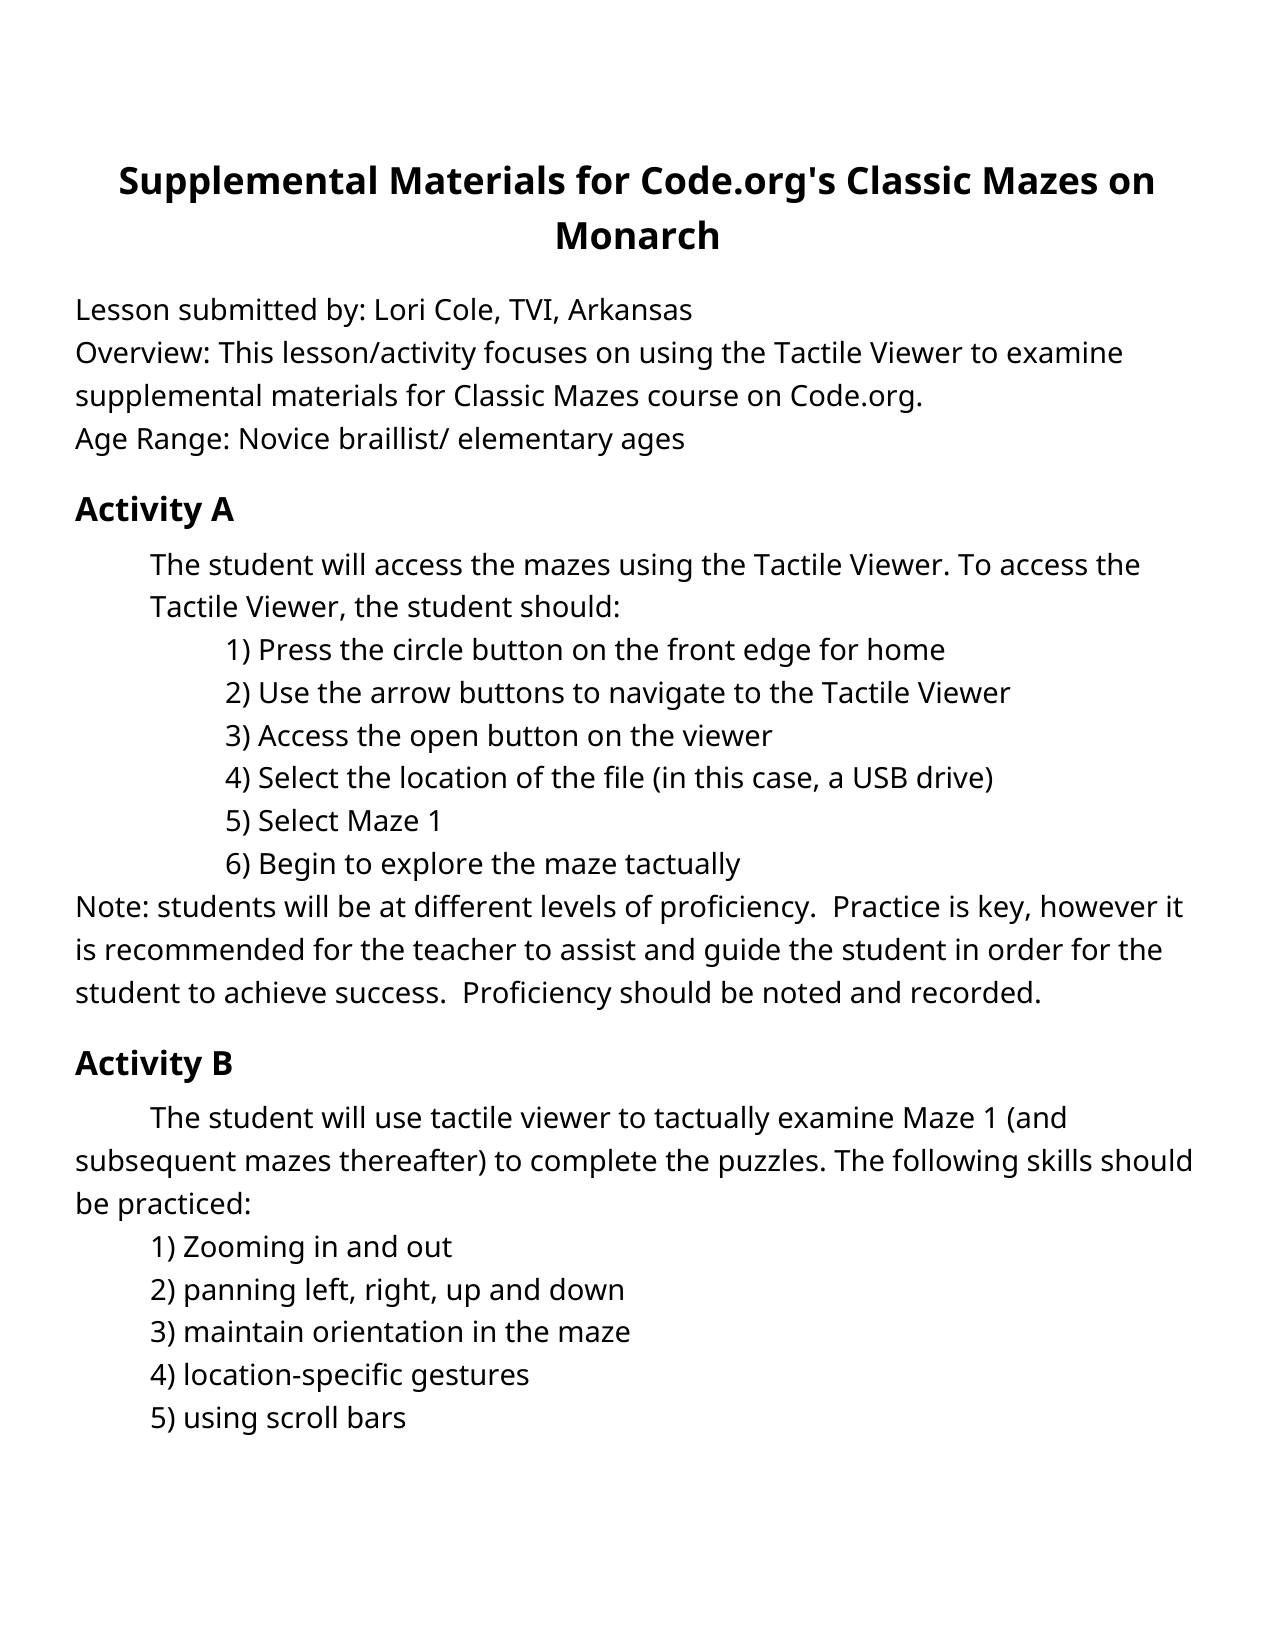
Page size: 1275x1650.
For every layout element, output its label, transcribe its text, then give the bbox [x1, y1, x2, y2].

text The student will access the mazes using the Tactile Viewer. To access the Tactile Viewer, the student should: [150, 544, 1200, 626]
subtitle Activity B [75, 1040, 1200, 1085]
text Note: students will be at different levels of proficiency. Practice is key, however it is recommended for the teacher to assist and guide the student in order for the student to achieve success. Proficiency should be noted and recorded. [75, 886, 1200, 1012]
text 1) Press the circle button on the front edge for home [150, 629, 1200, 669]
text 2) Use the arrow buttons to navigate to the Tactile Viewer [150, 672, 1200, 712]
text Age Range: Novice braillist/ elementary ages [75, 418, 1200, 458]
text 2) panning left, right, up and down [75, 1269, 1200, 1308]
text 5) Select Maze 1 [150, 801, 1200, 840]
text 5) using scroll bars [75, 1397, 1200, 1437]
text Lesson submitted by: Lori Cole, TVI, Arkansas [75, 289, 1200, 329]
subtitle Supplemental Materials for Code.org's Classic Mazes on Monarch [75, 154, 1200, 261]
text 3) Access the open button on the viewer [150, 715, 1200, 755]
text Overview: This lesson/activity focuses on using the Tactile Viewer to examine supplemental materials for Classic Mazes course on Code.org. [75, 332, 1200, 415]
text 4) location-specific gestures [75, 1354, 1200, 1394]
text 4) Select the location of the file (in this case, a USB drive) [150, 758, 1200, 797]
text 1) Zooming in and out [75, 1226, 1200, 1266]
subtitle Activity A [75, 486, 1200, 531]
text 3) maintain orientation in the maze [75, 1312, 1200, 1351]
text The student will use tactile viewer to tactually examine Maze 1 (and subsequent mazes thereafter) to complete the puzzles. The following skills should be practiced: [75, 1098, 1200, 1223]
text 6) Begin to explore the maze tactually [150, 843, 1200, 883]
